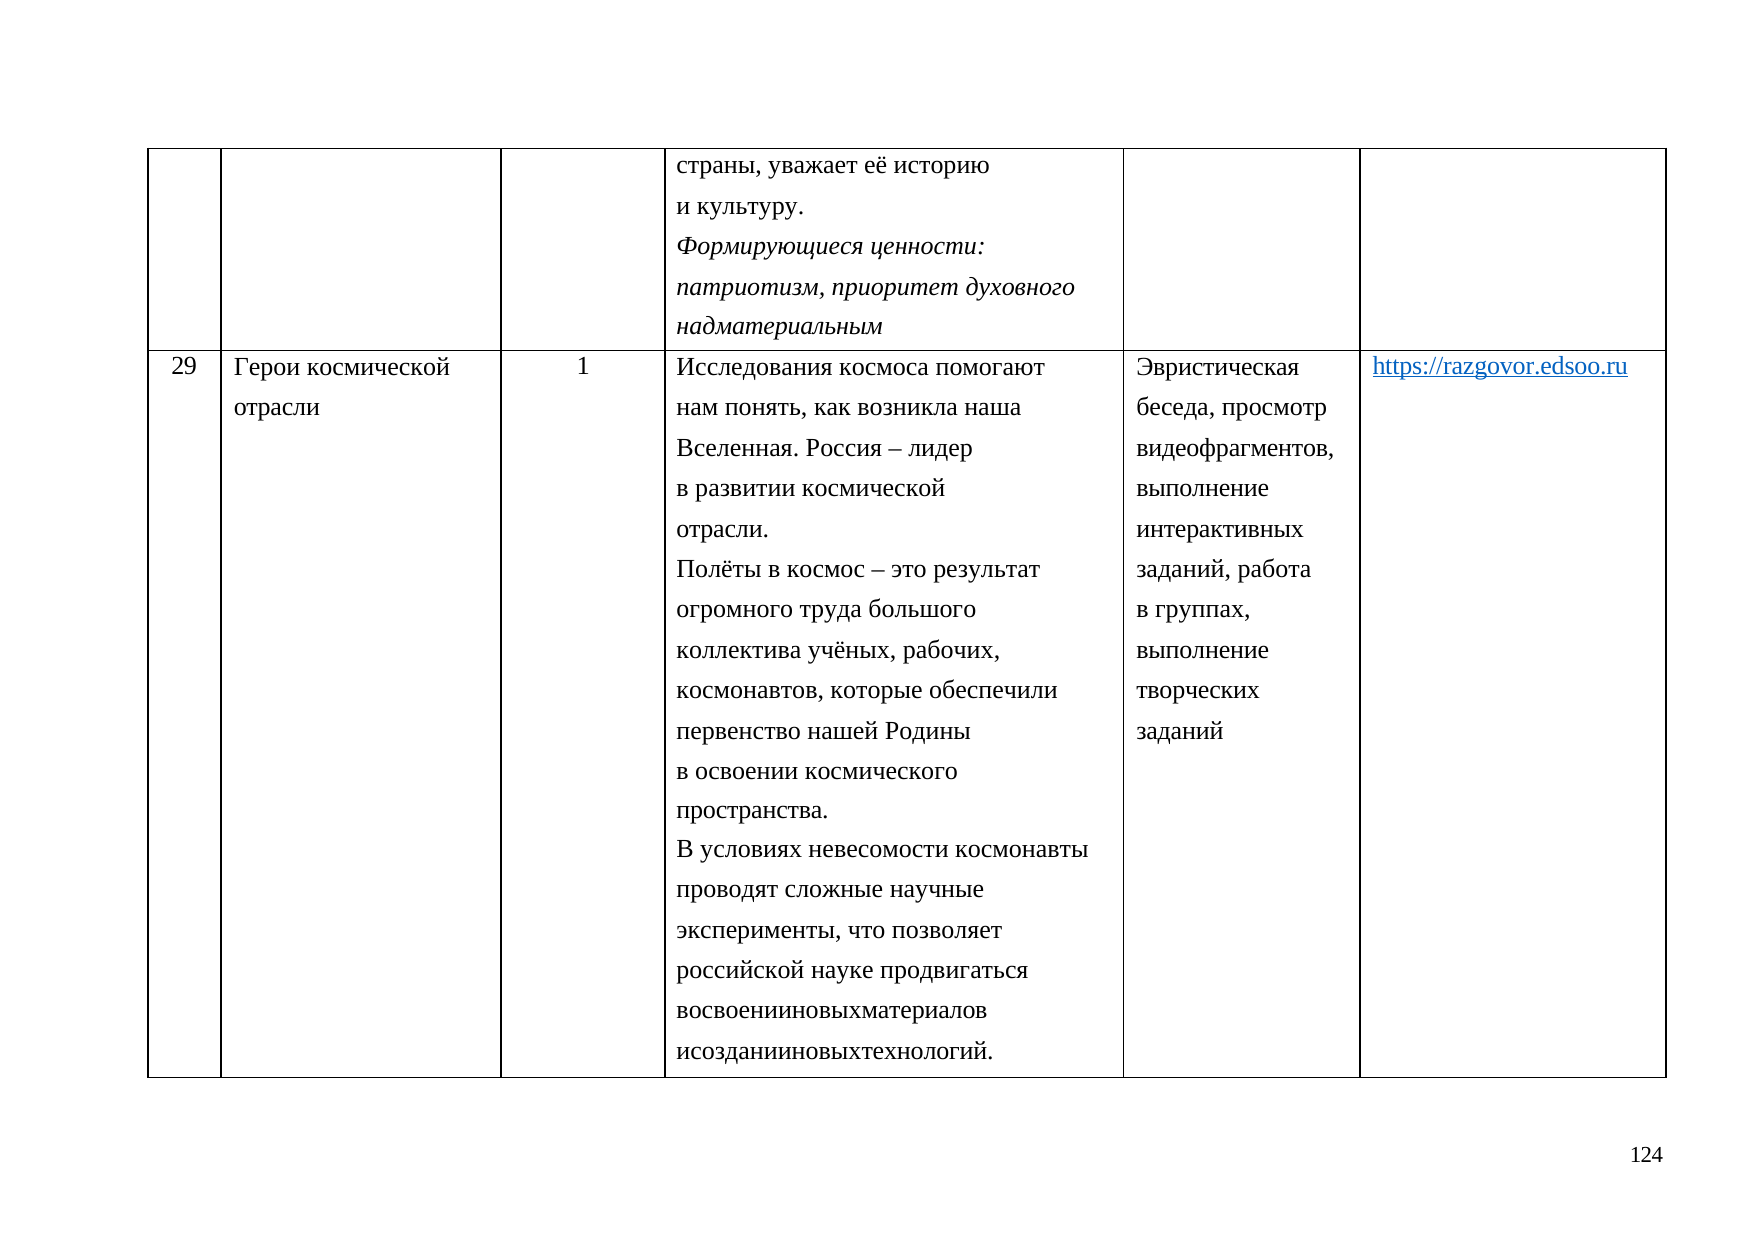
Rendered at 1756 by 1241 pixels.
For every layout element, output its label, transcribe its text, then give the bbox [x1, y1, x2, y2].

table_header [1361, 149, 1665, 349]
table_cell 1 [502, 351, 664, 1077]
table_header [222, 149, 500, 349]
table_cell https://razgovor.edsoo.ru [1361, 351, 1665, 1077]
table_cell Исследования космоса помогают нам понять, как возникла наша Вселенная. Россия – лидер в развитии космической отрасли. Полёты в космос – это результат огромного труда большого коллектива учёных, рабочих, космонавтов, которые обеспечили первенство нашей Родины в освоении космического пространства. В условиях невесомости космонавты проводят сложные научные эксперименты, что позволяет российской науке продвигаться восвоенииновыхматериалов исозданииновыхтехнологий. [666, 351, 1123, 1077]
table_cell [1124, 351, 1359, 1077]
table_header [1124, 149, 1359, 349]
table_cell Герои космической отрасли [222, 351, 500, 1077]
table_cell 29 [149, 351, 220, 1077]
table_header [149, 149, 220, 349]
table_header [502, 149, 664, 349]
table_header страны, уважает её историю и культуру. Формирующиеся ценности: патриотизм, приоритет духовного надматериальным [666, 149, 1123, 349]
